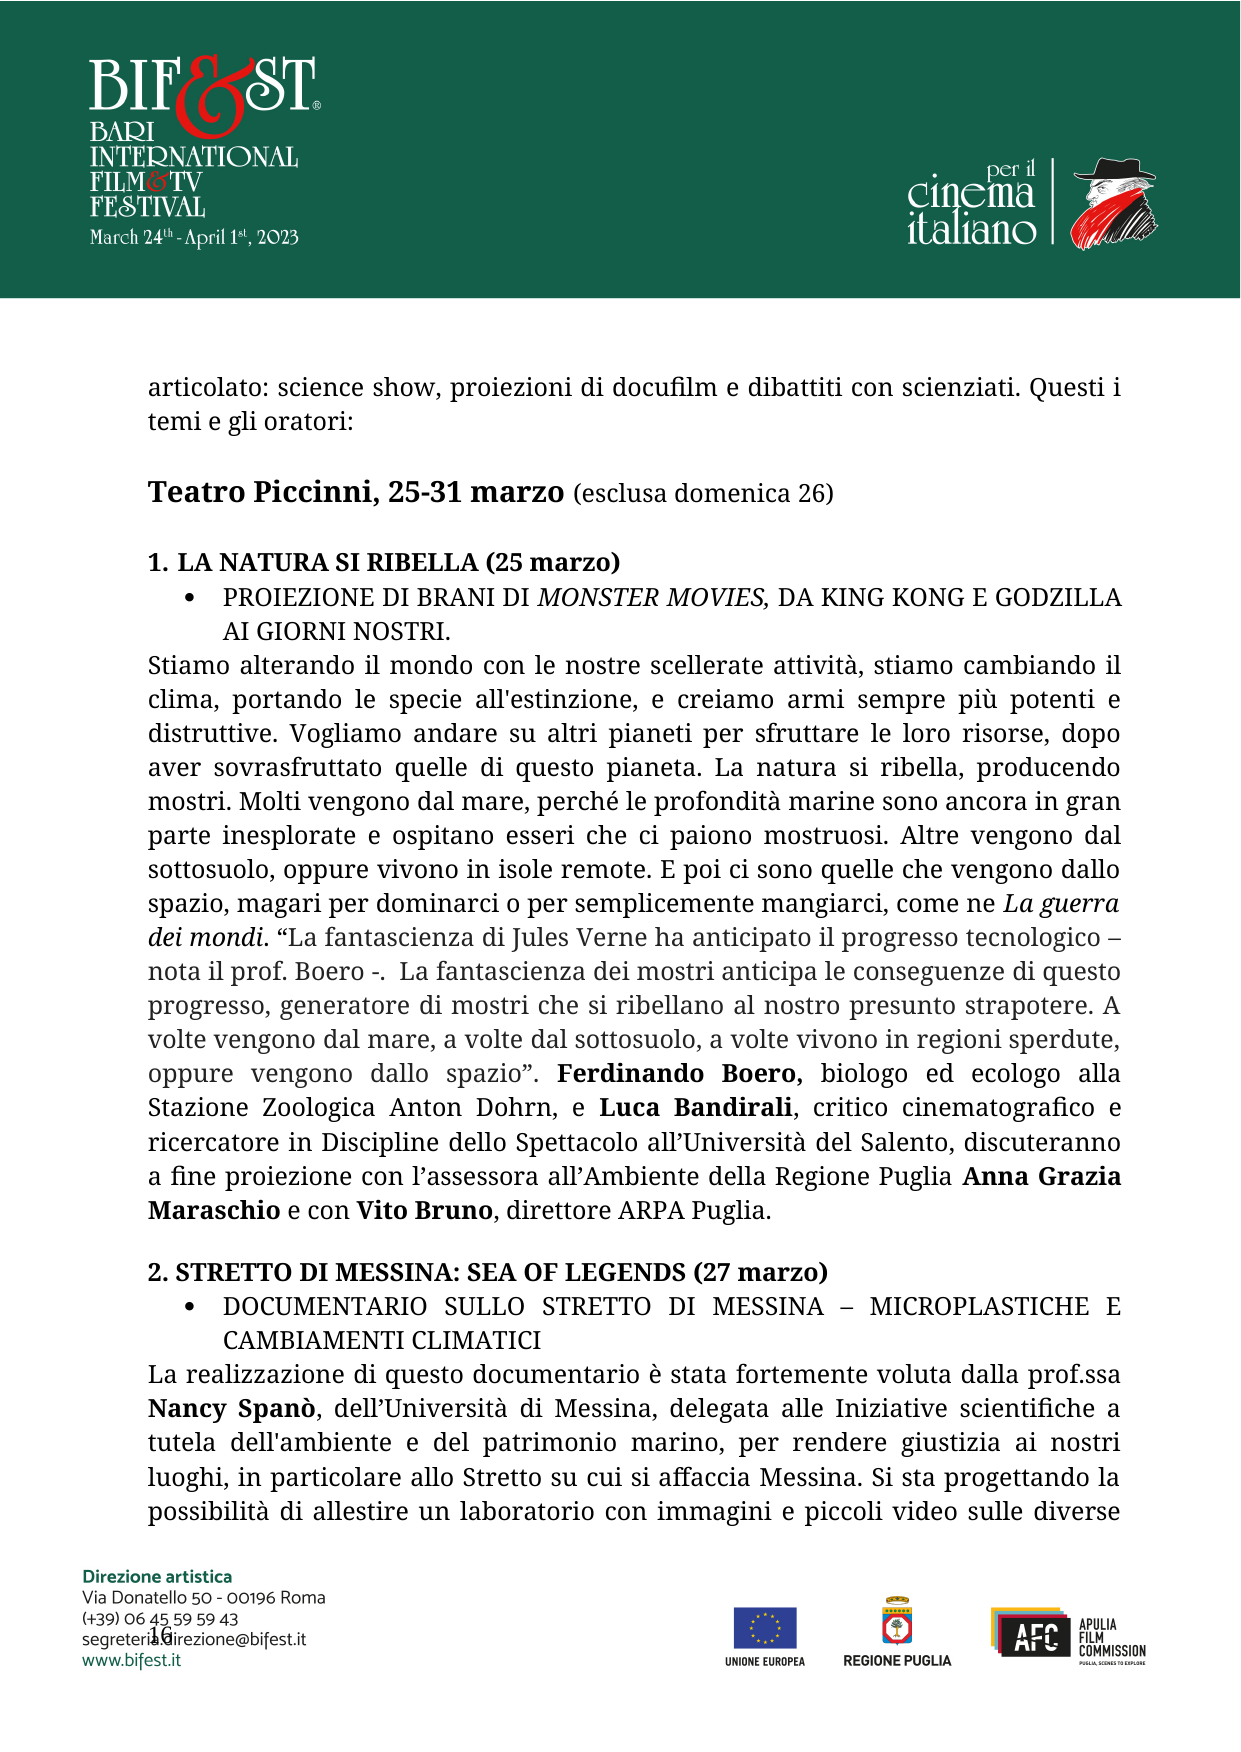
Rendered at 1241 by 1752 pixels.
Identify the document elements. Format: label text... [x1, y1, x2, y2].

text 2. STRETTO DI MESSINA: SEA OF LEGENDS (27 marzo) [148, 1255, 1122, 1289]
list PROIEZIONE DI BRANI DI MONSTER MOVIES, DA KING KONG E GODZILLA AI GIORNI NOSTRI. [185, 579, 1122, 647]
list LA NATURA SI RIBELLA (25 marzo) [148, 545, 1122, 579]
list DOCUMENTARIO SULLO STRETTO DI MESSINA – MICROPLASTICHE E CAMBIAMENTI CLIMATICI [185, 1289, 1122, 1357]
picture [0, 1562, 1241, 1730]
picture [0, 1, 1241, 303]
text Stiamo alterando il mondo con le nostre scellerate attività, stiamo cambiando il clima, portando le specie all'estinzione, e creiamo armi sempre più potenti e distruttive. Vogliamo andare su altri pianeti per sfruttare le loro risorse, dopo aver sovrasfruttato quelle di questo pianeta. La natura si ribella, producendo mostri. Molti vengono dal mare, perché le profondità marine sono ancora in gran parte inesplorate e ospitano esseri che ci paiono mostruosi. Altre vengono dal sottosuolo, oppure vivono in isole remote. E poi ci sono quelle che vengono dallo spazio, magari per dominarci o per semplicemente mangiarci, come ne La guerra dei mondi. “La fantascienza di Jules Verne ha anticipato il progresso tecnologico – nota il prof. Boero -. La fantascienza dei mostri anticipa le conseguenze di questo progresso, generatore di mostri che si ribellano al nostro presunto strapotere. A volte vengono dal mare, a volte dal sottosuolo, a volte vivono in regioni sperdute, oppure vengono dallo spazio”. Ferdinando Boero, biologo ed ecologo alla Stazione Zoologica Anton Dohrn, e Luca Bandirali, critico cinematografico e ricercatore in Discipline dello Spettacolo all’Università del Salento, discuteranno a fine proiezione con l’assessora all’Ambiente della Regione Puglia Anna Grazia Maraschio e con Vito Bruno, direttore ARPA Puglia. [148, 647, 1122, 1226]
text Teatro Piccinni, 25-31 marzo (esclusa domenica 26) [148, 471, 1122, 511]
